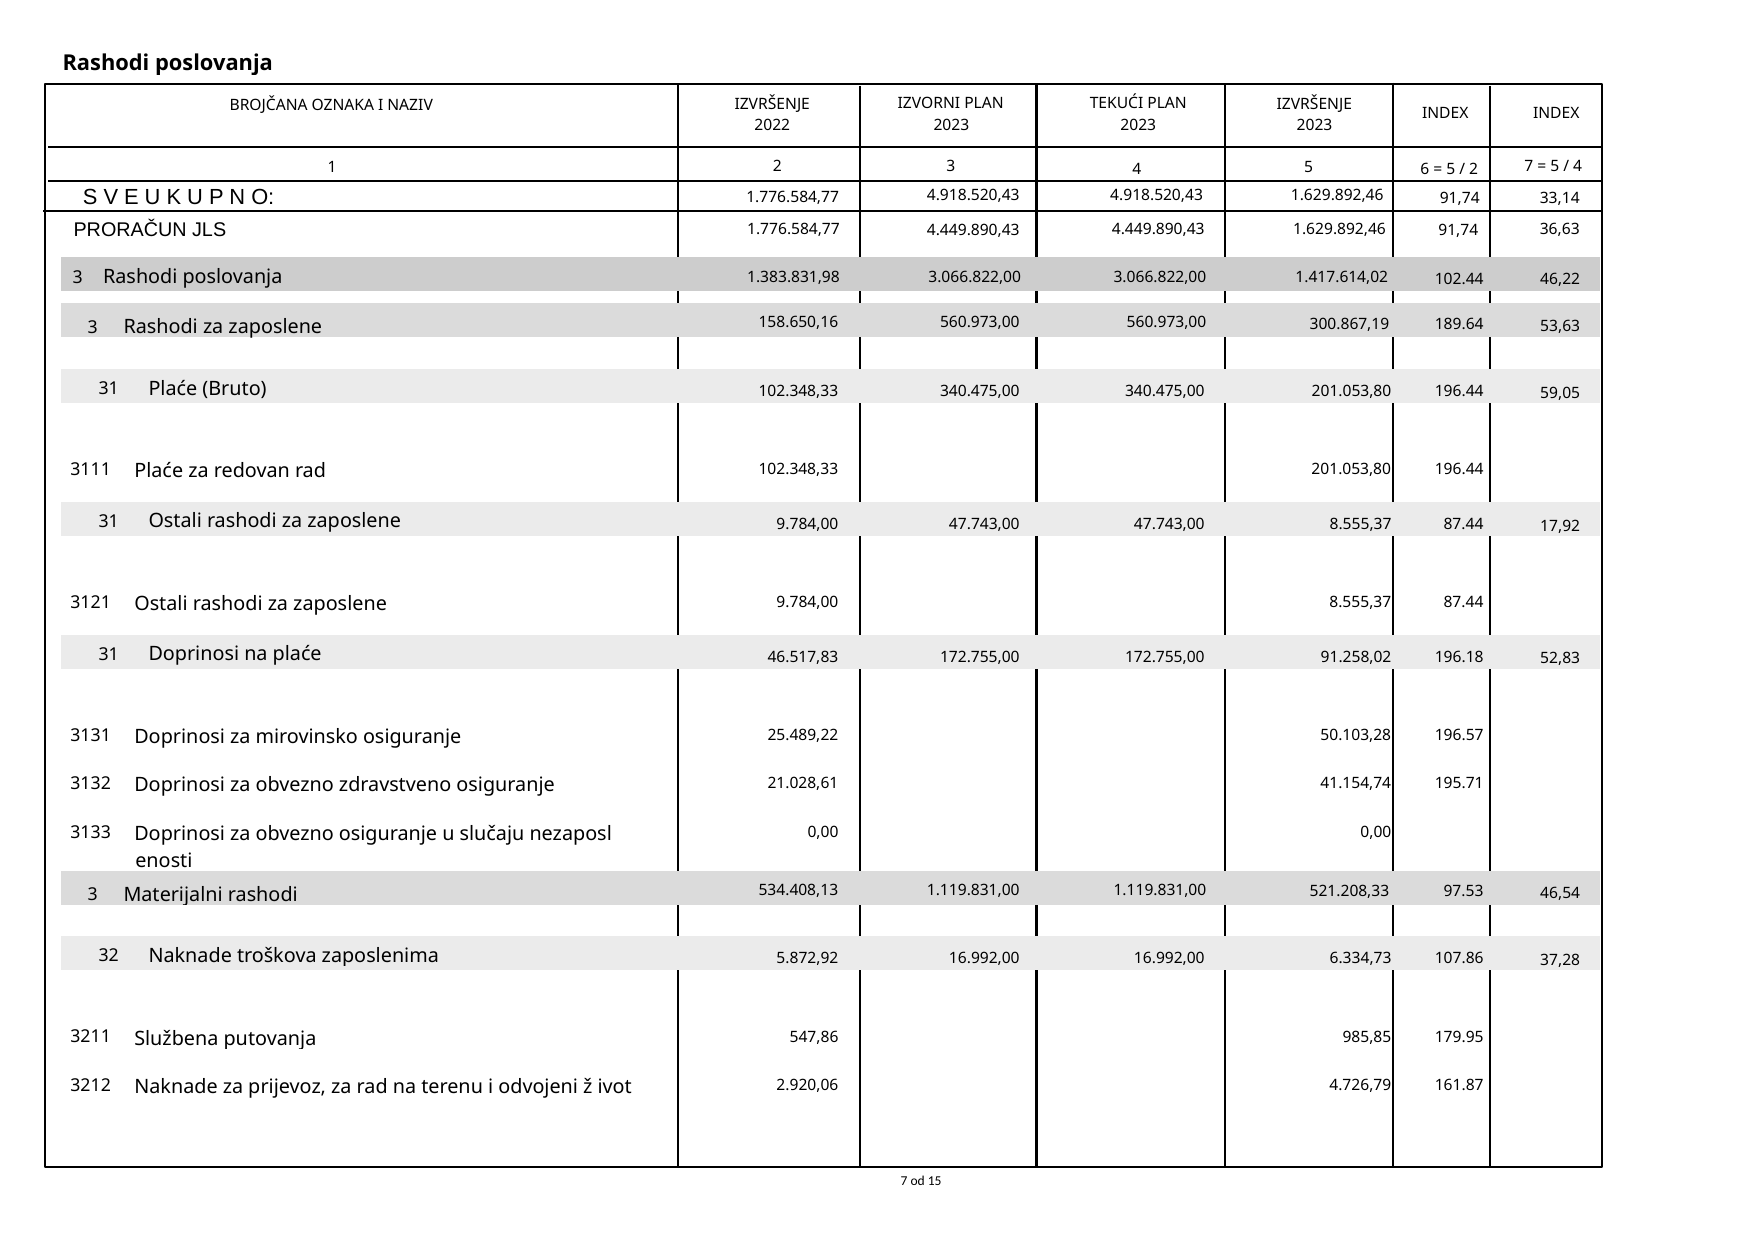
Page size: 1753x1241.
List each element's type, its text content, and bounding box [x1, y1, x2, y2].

text 4 [1129, 158, 1144, 179]
text 46.517,83 [697, 646, 838, 666]
text 91,74 [1417, 187, 1479, 207]
text 189.64 [1415, 313, 1487, 333]
text 196.57 [1401, 724, 1487, 744]
text 25.489,22 [697, 724, 838, 744]
text Doprinosi za mirovinsko osiguranje [134, 722, 668, 747]
text Ostali rashodi za zaposlene [148, 507, 672, 532]
text 521.208,33 [1242, 880, 1389, 900]
text TEKUĆI PLAN [1076, 92, 1200, 113]
text 9.784,00 [697, 513, 838, 533]
text 4.918.520,43 [879, 184, 1019, 204]
text INDEX [1415, 101, 1475, 123]
text 102.348,33 [697, 458, 838, 478]
text 1.629.892,46 [1239, 184, 1383, 204]
text Rashodi poslovanja [62, 47, 1004, 75]
text 172.755,00 [879, 646, 1019, 666]
text 195.71 [1401, 772, 1487, 792]
text 97.53 [1415, 880, 1487, 900]
text Doprinosi za obvezno zdravstveno osiguranje [134, 771, 668, 796]
text 59,05 [1531, 382, 1580, 402]
text 7 = 5 / 4 [1514, 154, 1592, 176]
text 47.743,00 [1054, 513, 1204, 533]
text 3131 [70, 722, 114, 746]
text 560.973,00 [1056, 311, 1206, 331]
text 87.44 [1401, 591, 1487, 611]
text 16.992,00 [879, 947, 1019, 967]
text 37,28 [1531, 949, 1580, 969]
text 0,00 [697, 821, 838, 841]
text 196.44 [1420, 380, 1487, 400]
text 201.053,80 [1242, 380, 1391, 400]
text S V E U K U P N O: [83, 184, 289, 207]
text Rashodi poslovanja [103, 263, 670, 288]
text 985,85 [1243, 1025, 1391, 1045]
text 1.383.831,98 [698, 266, 840, 286]
text 312 [98, 508, 128, 532]
text 158.650,16 [697, 311, 838, 331]
text Plaće (Bruto) [148, 374, 672, 399]
text 2 [770, 154, 784, 176]
text 2023 [1248, 114, 1380, 135]
text 3 [943, 154, 958, 176]
text Materijalni rashodi [123, 880, 668, 905]
text 33,14 [1522, 187, 1579, 207]
text 1.119.831,00 [1056, 878, 1206, 898]
text 340.475,00 [1054, 380, 1204, 400]
text 53,63 [1531, 314, 1580, 334]
text 91.258,02 [1242, 646, 1391, 666]
text 311 [98, 375, 128, 399]
text BROJČANA OZNAKA I NAZIV [203, 93, 459, 115]
text Rashodi za zaposlene [123, 313, 668, 338]
text 107.86 [1420, 947, 1487, 967]
text 534.408,13 [697, 878, 838, 898]
text 3133 [70, 819, 114, 842]
text 9.784,00 [697, 591, 838, 611]
text 46,22 [1531, 267, 1580, 287]
text 6 = 5 / 2 [1412, 158, 1486, 179]
text 196.18 [1420, 646, 1487, 666]
text 3.066.822,00 [1056, 266, 1206, 286]
text Službena putovanja [134, 1024, 668, 1049]
text 161.87 [1401, 1074, 1487, 1094]
text 313 [98, 641, 128, 664]
text 21.028,61 [697, 772, 838, 792]
text 300.867,19 [1242, 313, 1389, 333]
text 36,63 [1526, 217, 1579, 237]
text Naknade za prijevoz, za rad na terenu i odvojeni ž ivot [134, 1072, 668, 1099]
text 8.555,37 [1242, 513, 1391, 533]
text 201.053,80 [1243, 458, 1391, 478]
text 6.334,73 [1242, 947, 1391, 967]
text 16.992,00 [1054, 947, 1204, 967]
text 560.973,00 [879, 311, 1019, 331]
text 179.95 [1401, 1025, 1487, 1045]
text Ostali rashodi za zaposlene [134, 589, 668, 614]
text 1.776.584,77 [700, 217, 840, 239]
text 1.776.584,77 [695, 186, 839, 206]
text Doprinosi za obvezno osiguranje u slučaju nezaposl enosti [134, 819, 668, 869]
text 50.103,28 [1243, 724, 1391, 744]
text 3.066.822,00 [881, 266, 1021, 286]
text 4.918.520,43 [1051, 184, 1203, 204]
text IZVRŠENJE [706, 93, 838, 114]
text 3212 [70, 1072, 114, 1096]
text 1.119.831,00 [879, 878, 1019, 898]
text 102.44 [1415, 267, 1487, 287]
text INDEX [1526, 101, 1586, 123]
text 340.475,00 [879, 380, 1019, 400]
text 5.872,92 [697, 947, 838, 967]
text 52,83 [1531, 647, 1580, 667]
text Doprinosi na plaće [148, 639, 672, 664]
text 32 [87, 882, 103, 905]
text 102.348,33 [697, 380, 838, 400]
text 4.449.890,43 [1053, 217, 1204, 237]
text 1.629.892,46 [1237, 217, 1386, 237]
text 196.44 [1401, 458, 1487, 478]
text 1.417.614,02 [1240, 266, 1388, 286]
text PRORAČUN JLS [73, 217, 285, 240]
text 172.755,00 [1054, 646, 1204, 666]
text 3211 [70, 1024, 114, 1047]
text 17,92 [1531, 514, 1580, 534]
text 2023 [1076, 113, 1200, 134]
text 7 od 15 [637, 1172, 1198, 1188]
text 3111 [70, 457, 114, 480]
text Plaće za redovan rad [134, 457, 668, 482]
text 2.920,06 [697, 1074, 838, 1094]
text 2022 [706, 114, 838, 135]
text 4.449.890,43 [879, 219, 1019, 240]
text 91,74 [1422, 219, 1478, 239]
text 47.743,00 [879, 513, 1019, 533]
text 3132 [70, 771, 114, 794]
text 8.555,37 [1243, 591, 1391, 611]
text 4.726,79 [1243, 1074, 1391, 1094]
text 321 [98, 942, 128, 966]
text Naknade troškova zaposlenima [148, 941, 672, 966]
text 31 [87, 314, 103, 338]
text IZVORNI PLAN 2023 [889, 92, 1012, 134]
text 46,54 [1531, 882, 1580, 902]
text 0,00 [1243, 821, 1391, 841]
text 41.154,74 [1243, 772, 1391, 792]
text 1 [325, 156, 339, 177]
text 87.44 [1420, 513, 1487, 533]
text 3121 [70, 589, 114, 613]
text IZVRŠENJE [1248, 93, 1380, 114]
text 547,86 [697, 1025, 838, 1045]
text 5 [1301, 156, 1316, 177]
